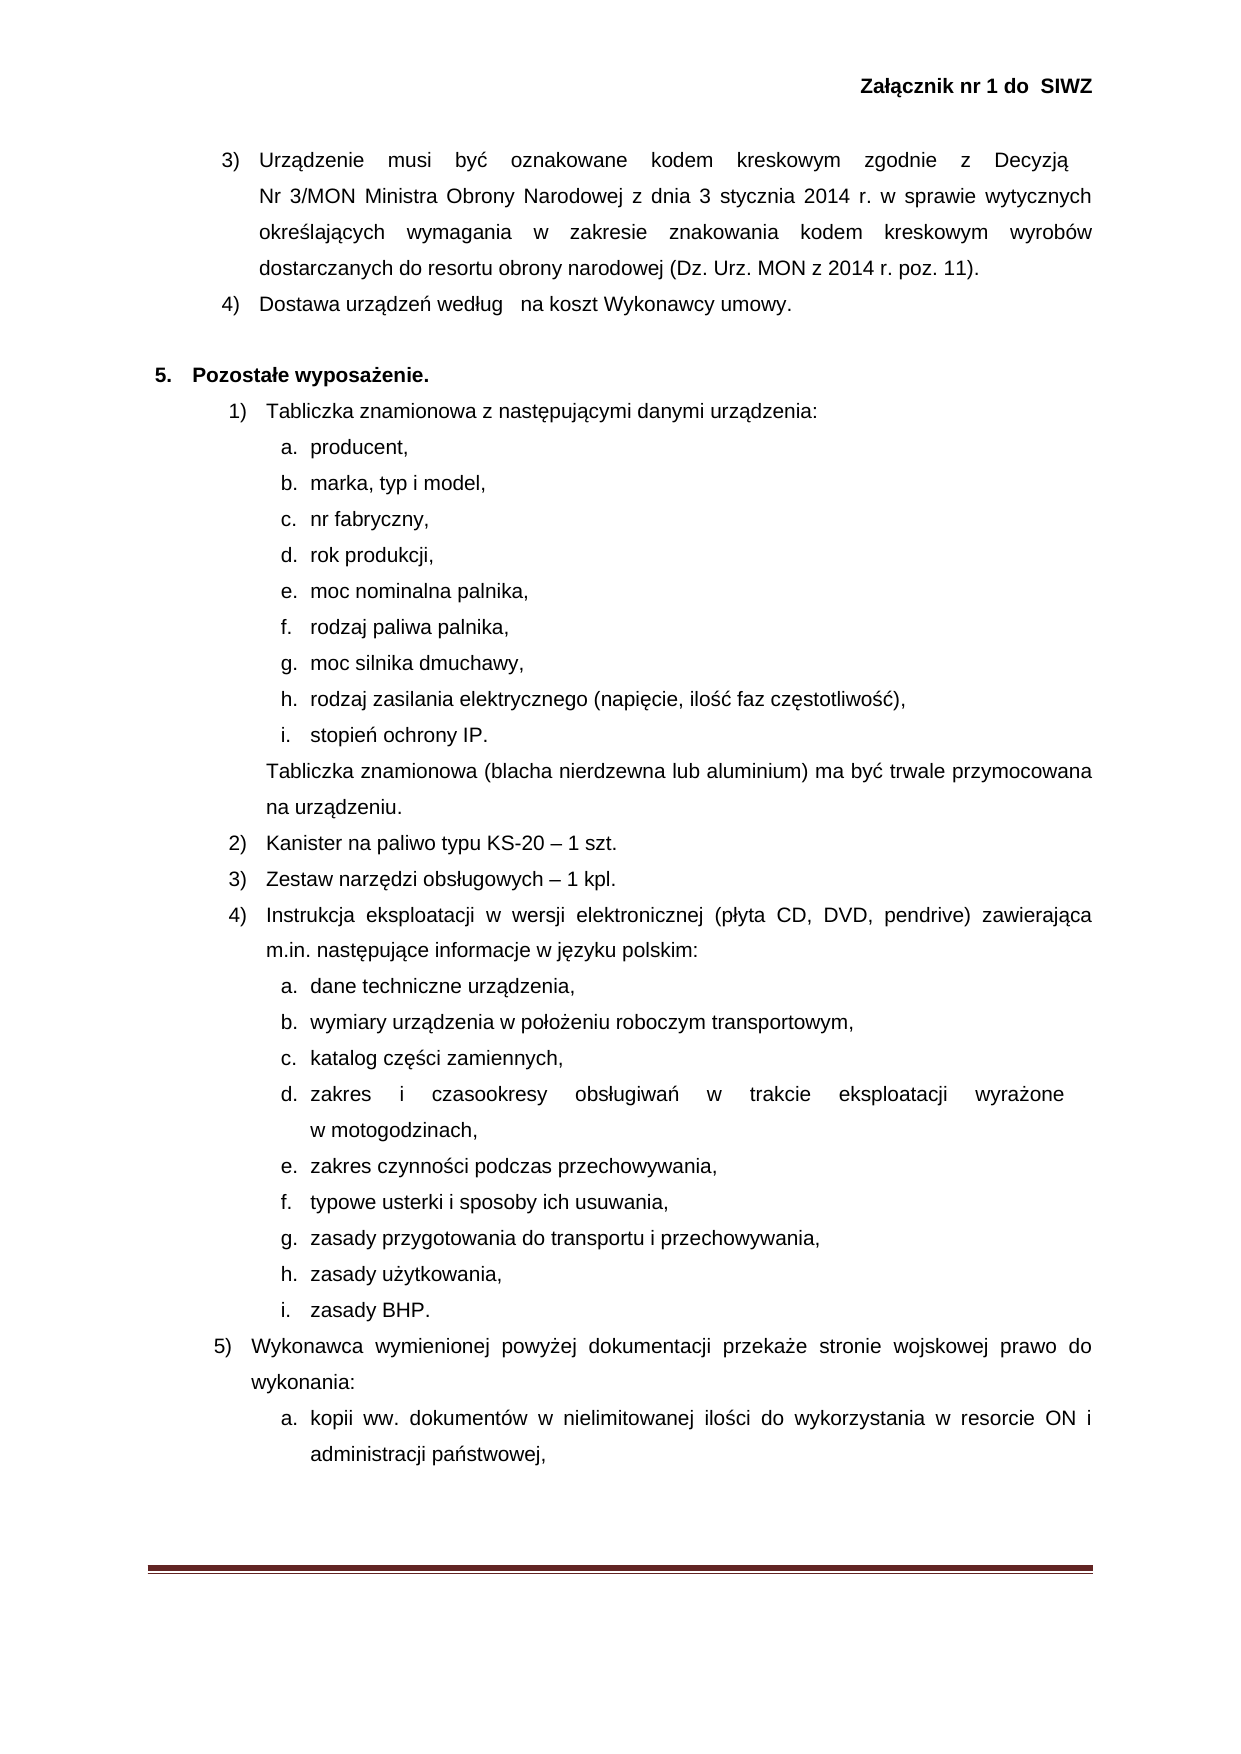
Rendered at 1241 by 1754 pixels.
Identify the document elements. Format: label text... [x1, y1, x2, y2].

list wymiary urządzenia w położeniu roboczym transportowym, [281, 1010, 1093, 1034]
list rok produkcji, [281, 543, 1093, 567]
list typowe usterki i sposoby ich usuwania, [281, 1190, 1093, 1214]
list Urządzenie musi być oznakowane kodem kreskowym zgodnie z Decyzją Nr 3/MON Ministra Obrony Narodowej z dnia 3 stycznia 2014 r. w sprawie wytycznych określających wymagania w zakresie znakowania kodem kreskowym wyrobów dostarczanych do resortu obrony narodowej (Dz. Urz. MON z 2014 r. poz. 11). [221, 148, 1093, 279]
list Pozostałe wyposażenie. [154, 363, 1093, 387]
list stopień ochrony IP. [281, 723, 1093, 747]
list Zestaw narzędzi obsługowych – 1 kpl. [228, 866, 1093, 890]
list rodzaj zasilania elektrycznego (napięcie, ilość faz częstotliwość), [281, 687, 1093, 711]
list zasady przygotowania do transportu i przechowywania, [281, 1226, 1093, 1250]
list moc nominalna palnika, [281, 579, 1093, 603]
list rodzaj paliwa palnika, [281, 615, 1093, 639]
list dane techniczne urządzenia, [281, 974, 1093, 998]
list katalog części zamiennych, [281, 1046, 1093, 1070]
list marka, typ i model, [281, 471, 1093, 495]
list Dostawa urządzeń według na koszt Wykonawcy umowy. [221, 291, 1093, 315]
list zasady użytkowania, [281, 1262, 1093, 1286]
list zakres czynności podczas przechowywania, [281, 1154, 1093, 1178]
list Tabliczka znamionowa z następującymi danymi urządzenia: [228, 399, 1093, 423]
list zasady BHP. [281, 1298, 1093, 1322]
list producent, [281, 435, 1093, 459]
list Wykonawca wymienionej powyżej dokumentacji przekaże stronie wojskowej prawo do wykonania: [213, 1334, 1093, 1393]
list kopii ww. dokumentów w nielimitowanej ilości do wykorzystania w resorcie ON i administracji państwowej, [281, 1406, 1093, 1465]
list nr fabryczny, [281, 507, 1093, 531]
list zakres i czasookresy obsługiwań w trakcie eksploatacji wyrażone w motogodzinach, [281, 1082, 1093, 1142]
text Tabliczka znamionowa (blacha nierdzewna lub aluminium) ma być trwale przymocowana na urządzeniu. [266, 759, 1093, 818]
list Kanister na paliwo typu KS-20 – 1 szt. [228, 831, 1093, 854]
list moc silnika dmuchawy, [281, 651, 1093, 675]
list Instrukcja eksploatacji w wersji elektronicznej (płyta CD, DVD, pendrive) zawierająca m.in. następujące informacje w języku polskim: [228, 902, 1093, 962]
